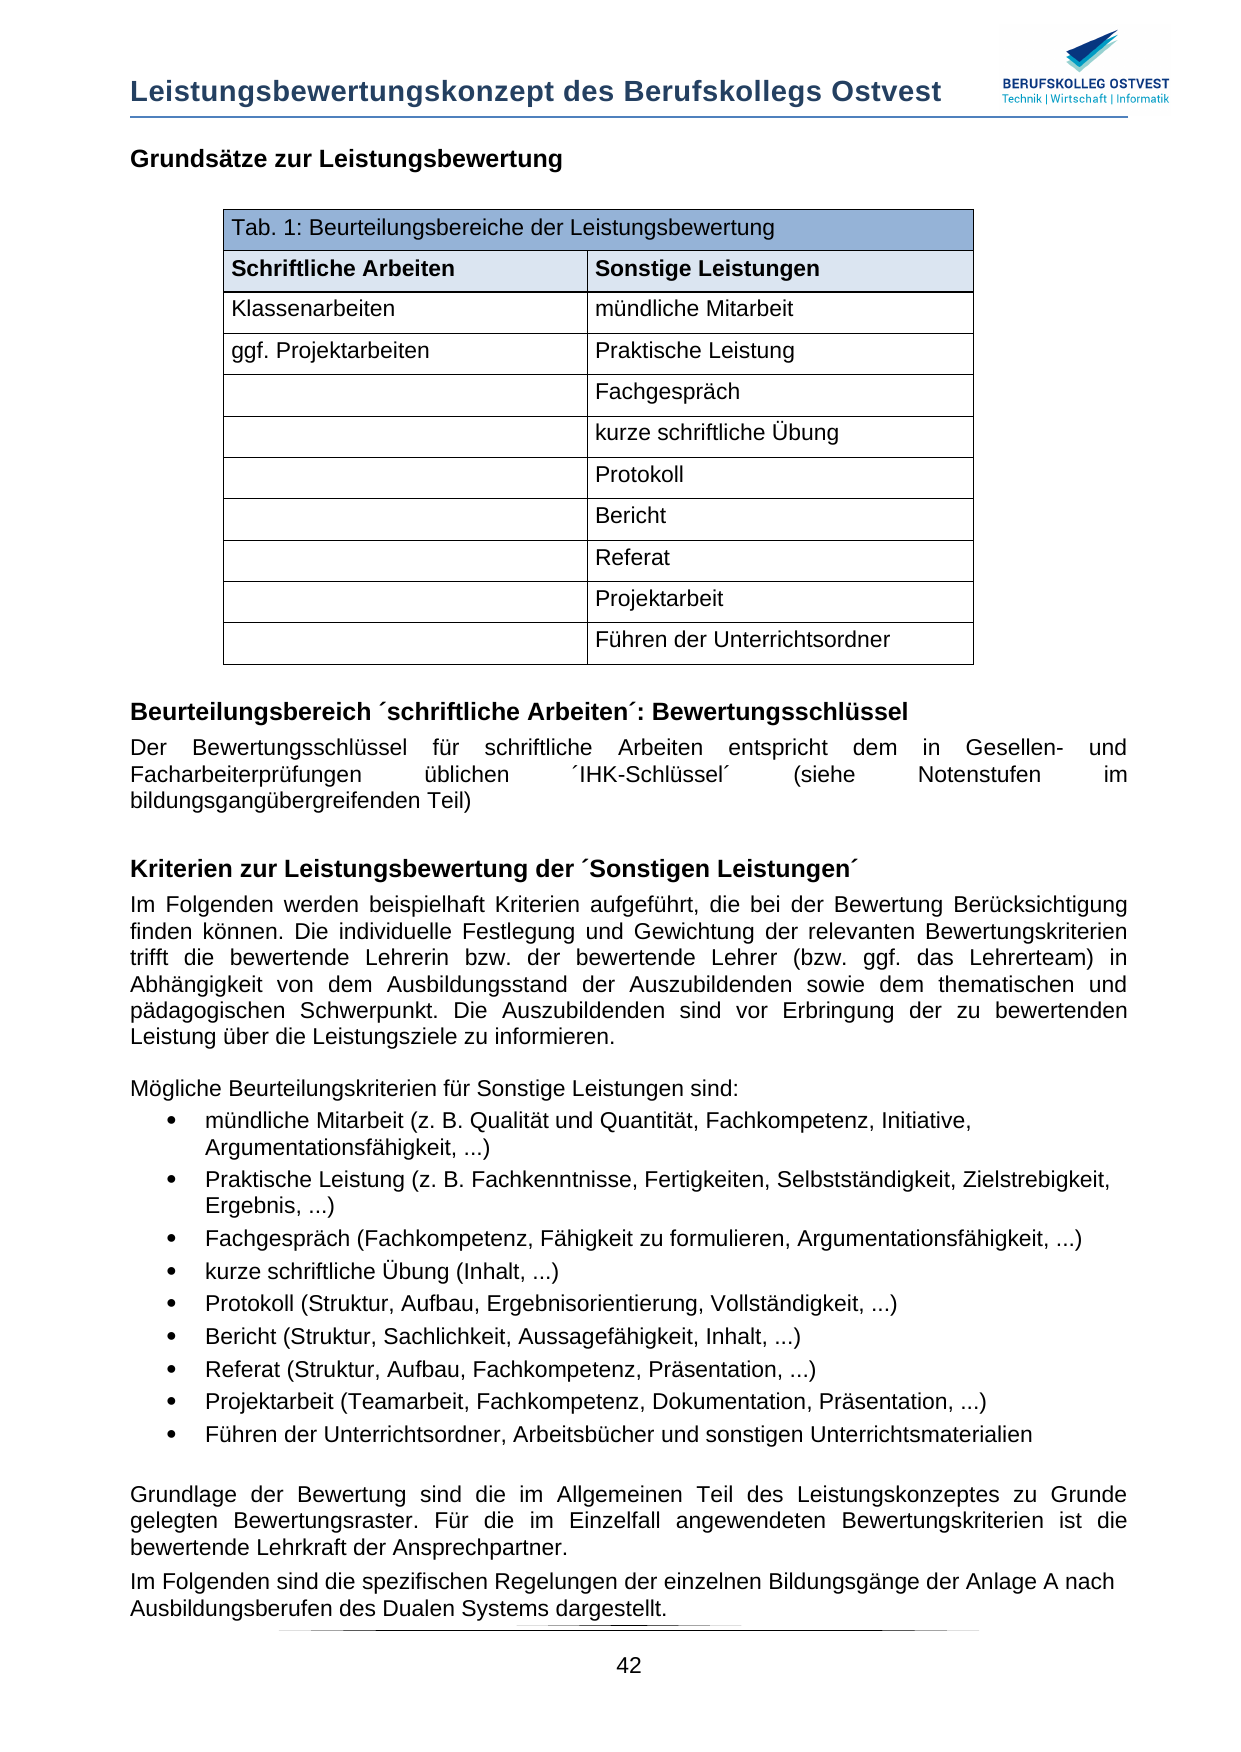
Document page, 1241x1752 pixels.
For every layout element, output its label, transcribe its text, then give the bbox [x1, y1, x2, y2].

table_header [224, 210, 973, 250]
text Im Folgenden sind die spezifischen Regelungen der einzelnen Bildungsgänge der Anlage A nach Ausbildungsberufen des Dualen Systems dargestellt. [130, 1568, 1128, 1621]
list Führen der Unterrichtsordner, Arbeitsbücher und sonstigen Unterrichtsmaterialien [167, 1421, 1128, 1447]
text Grundsätze zur Leistungsbewertung [130, 144, 1128, 173]
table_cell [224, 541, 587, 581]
list mündliche Mitarbeit (z. B. Qualität und Quantität, Fachkompetenz, Initiative, Argumentationsfähigkeit, ...) [167, 1107, 1128, 1160]
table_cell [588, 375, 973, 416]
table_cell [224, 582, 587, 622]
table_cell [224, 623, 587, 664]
text Beurteilungsbereich ´schriftliche Arbeiten´: Bewertungsschlüssel [130, 697, 1128, 726]
text Der Bewertungsschlüssel für schriftliche Arbeiten entspricht dem in Gesellen- und Facharbeiterprüfungen üblichen ´IHK-Schlüssel´ (siehe Notenstufen im bildungsgangübergreifenden Teil) [130, 734, 1128, 813]
text Grundlage der Bewertung sind die im Allgemeinen Teil des Leistungskonzeptes zu Grunde gelegten Bewertungsraster. Für die im Einzelfall angewendeten Bewertungskriterien ist die bewertende Lehrkraft der Ansprechpartner. [130, 1481, 1128, 1560]
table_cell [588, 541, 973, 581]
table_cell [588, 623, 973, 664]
text Kriterien zur Leistungsbewertung der ´Sonstigen Leistungen´ [130, 854, 1128, 883]
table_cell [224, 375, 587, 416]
list Fachgespräch (Fachkompetenz, Fähigkeit zu formulieren, Argumentationsfähigkeit, ...) [167, 1225, 1128, 1251]
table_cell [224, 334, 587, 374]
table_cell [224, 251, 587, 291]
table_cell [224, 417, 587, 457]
list Protokoll (Struktur, Aufbau, Ergebnisorientierung, Vollständigkeit, ...) [167, 1290, 1128, 1317]
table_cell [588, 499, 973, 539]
list Praktische Leistung (z. B. Fachkenntnisse, Fertigkeiten, Selbstständigkeit, Zielstrebigkeit, Ergebnis, ...) [167, 1166, 1128, 1219]
text Im Folgenden werden beispielhaft Kriterien aufgeführt, die bei der Bewertung Berücksichtigung finden können. Die individuelle Festlegung und Gewichtung der relevanten Bewertungskriterien trifft die bewertende Lehrerin bzw. der bewertende Lehrer (bzw. ggf. das Lehrerteam) in Abhängigkeit von dem Ausbildungsstand der Auszubildenden sowie dem thematischen und pädagogischen Schwerpunkt. Die Auszubildenden sind vor Erbringung der zu bewertenden Leistung über die Leistungsziele zu informieren. [130, 891, 1128, 1049]
text Mögliche Beurteilungskriterien für Sonstige Leistungen sind: [130, 1074, 1128, 1101]
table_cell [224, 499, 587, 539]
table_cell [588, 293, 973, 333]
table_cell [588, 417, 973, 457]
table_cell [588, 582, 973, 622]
list kurze schriftliche Übung (Inhalt, ...) [167, 1258, 1128, 1284]
list Projektarbeit (Teamarbeit, Fachkompetenz, Dokumentation, Präsentation, ...) [167, 1388, 1128, 1414]
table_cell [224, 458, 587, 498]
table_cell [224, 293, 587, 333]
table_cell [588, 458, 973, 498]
list Referat (Struktur, Aufbau, Fachkompetenz, Präsentation, ...) [167, 1356, 1128, 1382]
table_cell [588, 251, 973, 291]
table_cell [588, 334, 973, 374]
list Bericht (Struktur, Sachlichkeit, Aussagefähigkeit, Inhalt, ...) [167, 1323, 1128, 1349]
